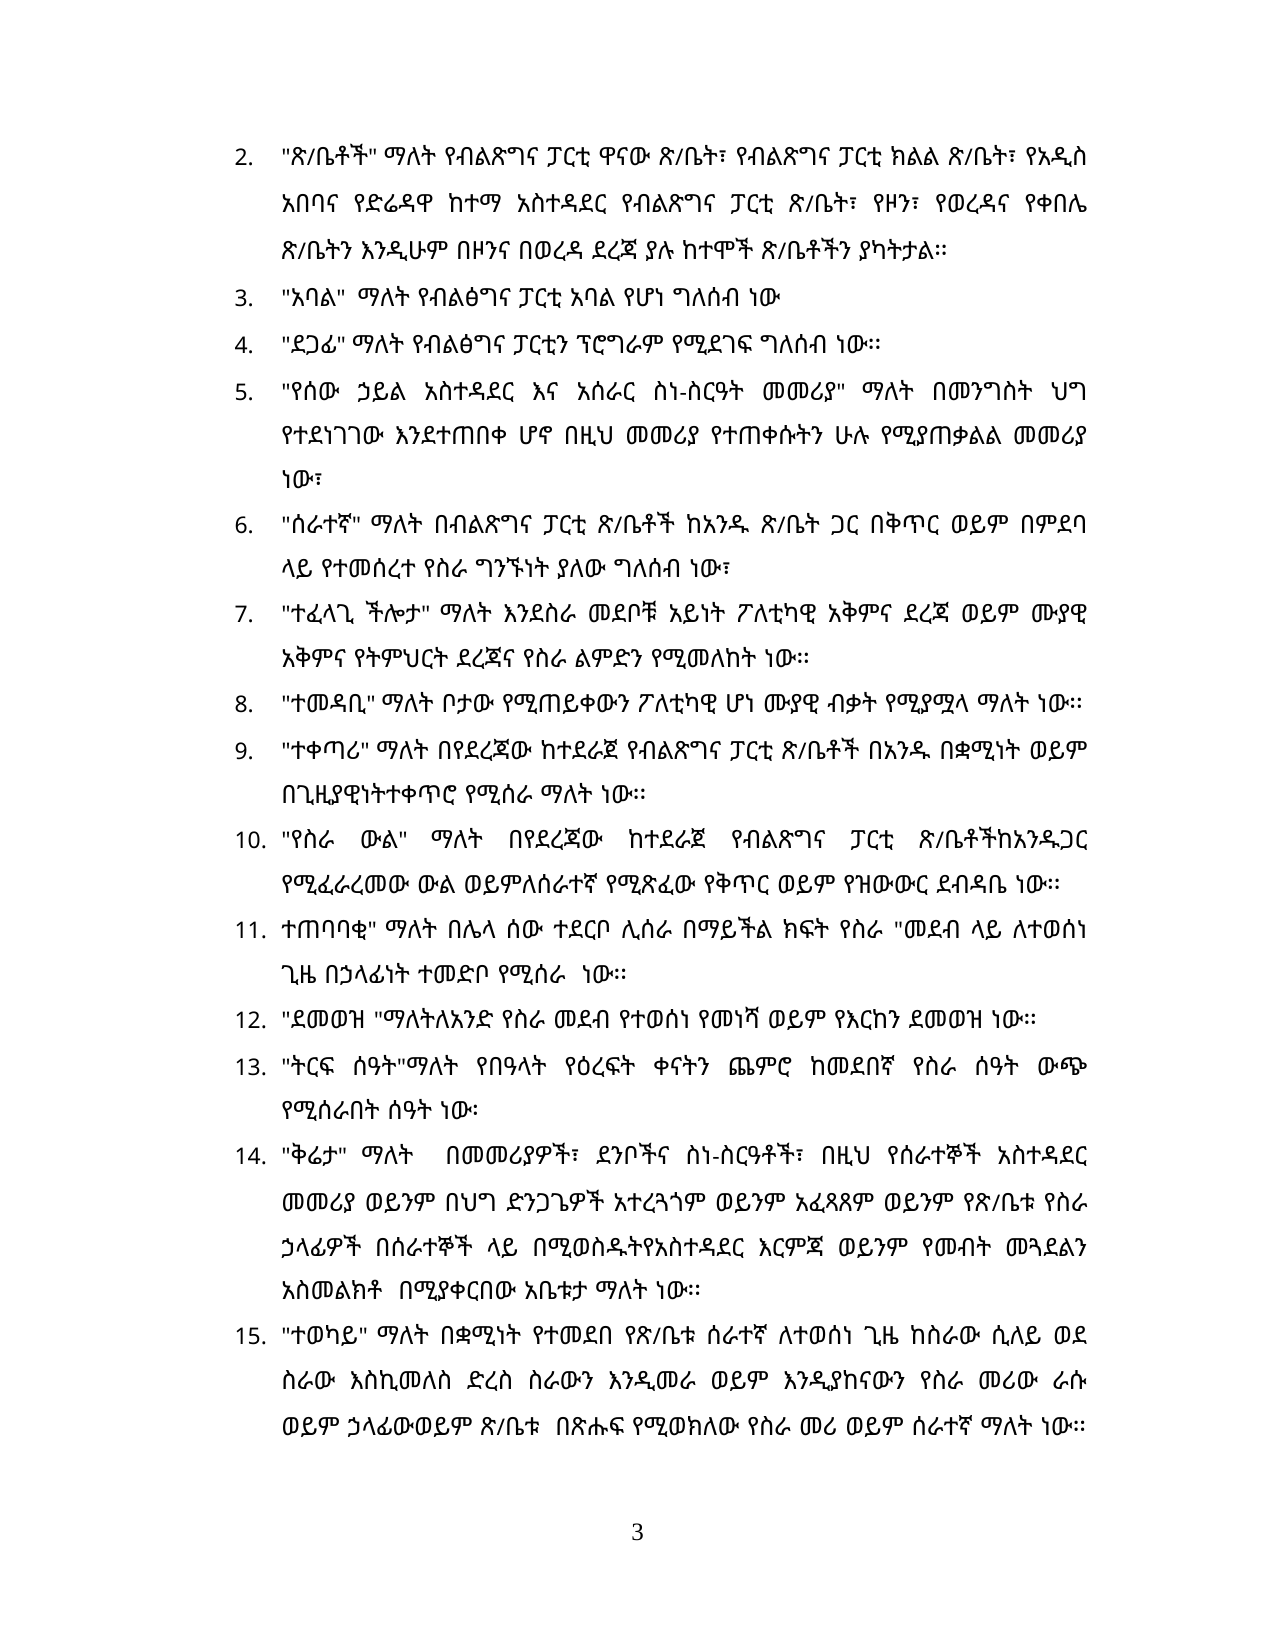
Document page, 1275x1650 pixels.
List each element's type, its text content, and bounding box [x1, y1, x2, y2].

list "ደመወዝ "ማለትለአንድ የስራ መደብ የተወሰነ የመነሻ ወይም የእርከን ደመወዝ ነው፡፡ [234, 1003, 1087, 1035]
list ተጠባባቂ" ማለት በሌላ ሰው ተደርቦ ሊሰራ በማይችል ክፍት የስራ "መደብ ላይ ለተወሰነ ጊዜ በኃላፊነት ተመድቦ የሚሰራ ነው፡፡ [234, 914, 1087, 989]
list "ተፈላጊ ችሎታ" ማለት እንደስራ መደቦቹ አይነት ፖለቲካዊ አቅምና ደረጃ ወይም ሙያዊ አቅምና የትምህርት ደረጃና የስራ ልምድን የሚመለከት ነው፡፡ [234, 598, 1087, 673]
list "የስራ ውል" ማለት በየደረጃው ከተደራጀ የብልጽግና ፓርቲ ጽ/ቤቶችከአንዱጋር የሚፈራረመው ውል ወይምለሰራተኛ የሚጽፈው የቅጥር ወይም የዝውውር ደብዳቤ ነው፡፡ [234, 824, 1087, 899]
list "ቅሬታ" ማለት በመመሪያዎች፣ ደንቦችና ስነ-ስርዓቶች፣ በዚህ የሰራተኞች አስተዳደር መመሪያ ወይንም በህግ ድንጋጌዎች አተረጓጎም ወይንም አፈጻጸም ወይንም የጽ/ቤቱ የስራ ኃላፊዎች በሰራተኞች ላይ በሚወስዱትየአስተዳደር እርምጃ ወይንም የመብት መጓደልን አስመልክቶ በሚያቀርበው አቤቱታ ማለት ነው፡፡ [234, 1140, 1087, 1306]
list "የሰው ኃይል አስተዳደር እና አሰራር ስነ-ስርዓት መመሪያ" ማለት በመንግስት ህግ የተደነገገው እንደተጠበቀ ሆኖ በዚህ መመሪያ የተጠቀሱትን ሁሉ የሚያጠቃልል መመሪያ ነው፣ [234, 375, 1087, 494]
list "ተቀጣሪ" ማለት በየደረጃው ከተደራጀ የብልጽግና ፓርቲ ጽ/ቤቶች በአንዱ በቋሚነት ወይም በጊዚያዊነትተቀጥሮ የሚሰራ ማለት ነው፡፡ [234, 735, 1087, 810]
list "ትርፍ ሰዓት"ማለት የበዓላት የዕረፍት ቀናትን ጨምሮ ከመደበኛ የስራ ሰዓት ውጭ የሚሰራበት ሰዓት ነው፡ [234, 1050, 1087, 1125]
list "ጽ/ቤቶች" ማለት የብልጽግና ፓርቲ ዋናው ጽ/ቤት፣ የብልጽግና ፓርቲ ክልል ጽ/ቤት፣ የአዲስ አበባና የድሬዳዋ ከተማ አስተዳደር የብልጽግና ፓርቲ ጽ/ቤት፣ የዞን፣ የወረዳና የቀበሌ ጽ/ቤትን እንዲሁም በዞንና በወረዳ ደረጃ ያሉ ከተሞች ጽ/ቤቶችን ያካትታል፡፡ [234, 141, 1087, 266]
list "ደጋፊ" ማለት የብልፅግና ፓርቲን ፕሮግራም የሚደገፍ ግለሰብ ነው፡፡ [234, 328, 1087, 360]
list "ተወካይ" ማለት በቋሚነት የተመደበ የጽ/ቤቱ ሰራተኛ ለተወሰነ ጊዜ ከስራው ሲለይ ወደ ስራው እስኪመለስ ድረስ ስራውን እንዲመራ ወይም እንዲያከናውን የስራ መሪው ራሱ ወይም ኃላፊውወይም ጽ/ቤቱ በጽሑፍ የሚወክለው የስራ መሪ ወይም ሰራተኛ ማለት ነው፡፡ [234, 1320, 1087, 1442]
list "ሰራተኛ" ማለት በብልጽግና ፓርቲ ጽ/ቤቶች ከአንዱ ጽ/ቤት ጋር በቅጥር ወይም በምደባ ላይ የተመሰረተ የስራ ግንኙነት ያለው ግለሰብ ነው፣ [234, 509, 1087, 584]
list "አባል" ማለት የብልፅግና ፓርቲ አባል የሆነ ግለሰብ ነው [234, 282, 1087, 313]
list "ተመዳቢ" ማለት ቦታው የሚጠይቀውን ፖለቲካዊ ሆነ ሙያዊ ብቃት የሚያሟላ ማለት ነው፡፡ [234, 688, 1087, 719]
